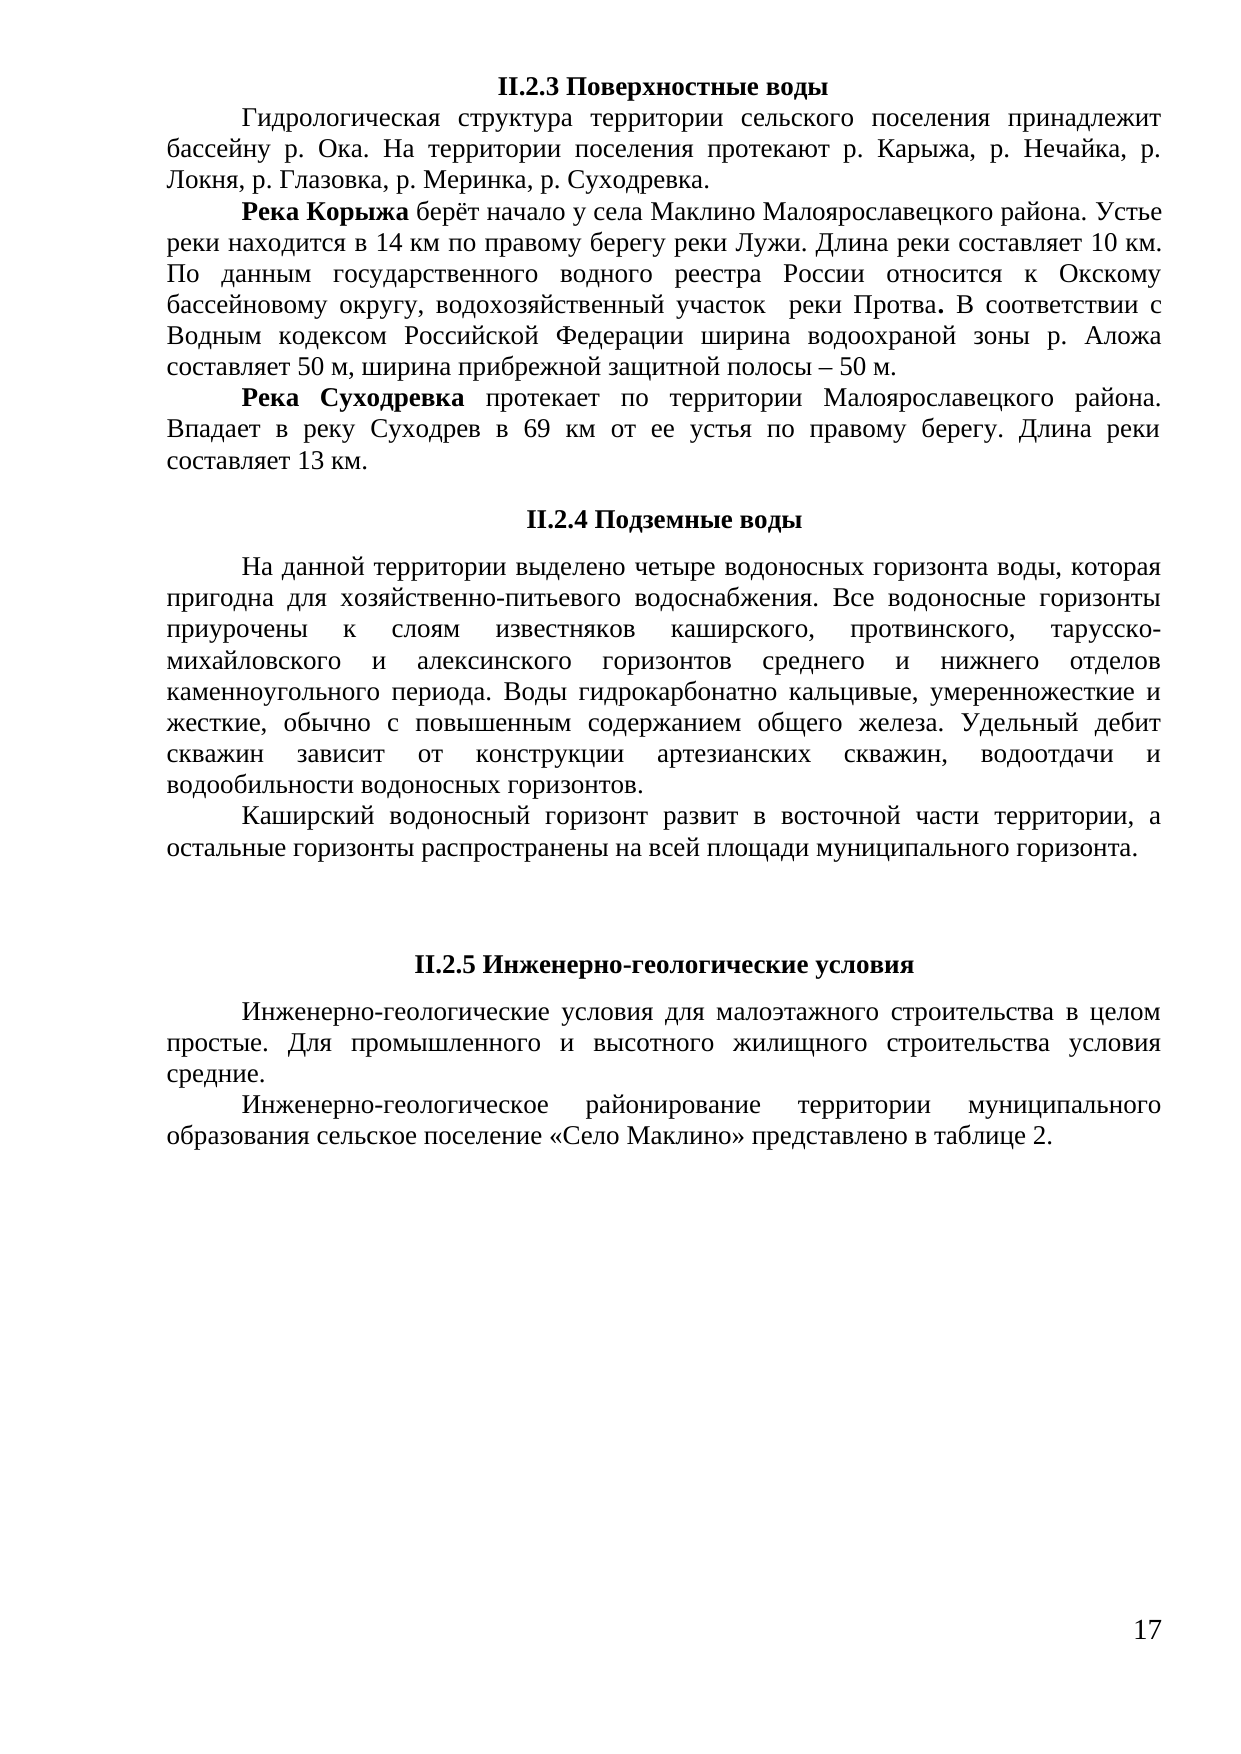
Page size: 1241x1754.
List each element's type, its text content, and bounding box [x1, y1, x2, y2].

subtitle II.2.3 Поверхностные воды [166, 70, 1162, 101]
subtitle II.2.5 Инженерно-геологические условия [166, 948, 1162, 979]
text Река Суходревка протекает по территории Малоярославецкого района. Впадает в реку Суходрев в 69 км от ее устья по правому берегу. Длина реки составляет 13 км. [166, 381, 1162, 475]
text Каширский водоносный горизонт развит в восточной части территории, а остальные горизонты распространены на всей площади муниципального горизонта. [166, 799, 1162, 862]
text Инженерно-геологическое районирование территории муниципального образования сельское поселение «Село Маклино» представлено в таблице 2. [166, 1088, 1162, 1150]
text Гидрологическая структура территории сельского поселения принадлежит бассейну р. Ока. На территории поселения протекают р. Карыжа, р. Нечайка, р. Локня, р. Глазовка, р. Меринка, р. Суходревка. [166, 101, 1162, 194]
text На данной территории выделено четыре водоносных горизонта воды, которая пригодна для хозяйственно-питьевого водоснабжения. Все водоносные горизонты приурочены к слоям известняков каширского, протвинского, тарусско-михайловского и алексинского горизонтов среднего и нижнего отделов каменноугольного периода. Воды гидрокарбонатно кальцивые, умеренножесткие и жесткие, обычно с повышенным содержанием общего железа. Удельный дебит скважин зависит от конструкции артезианских скважин, водоотдачи и водообильности водоносных горизонтов. [166, 550, 1162, 799]
text Река Корыжа берёт начало у села Маклино Малоярославецкого района. Устье реки находится в 14 км по правому берегу реки Лужи. Длина реки составляет 10 км. По данным государственного водного реестра России относится к Окскому бассейновому округу, водохозяйственный участок реки Протва. В соответствии с Водным кодексом РРоссийской Федерации ширина водоохраной зоны р. Аложа составляет 50 м, ширина прибрежной защитной полосы – 50 м. [166, 194, 1162, 381]
text Инженерно-геологические условия для малоэтажного строительства в целом простые. Для промышленного и высотного жилищного строительства условия средние. [166, 995, 1162, 1088]
subtitle II.2.4 Подземные воды [166, 504, 1162, 535]
